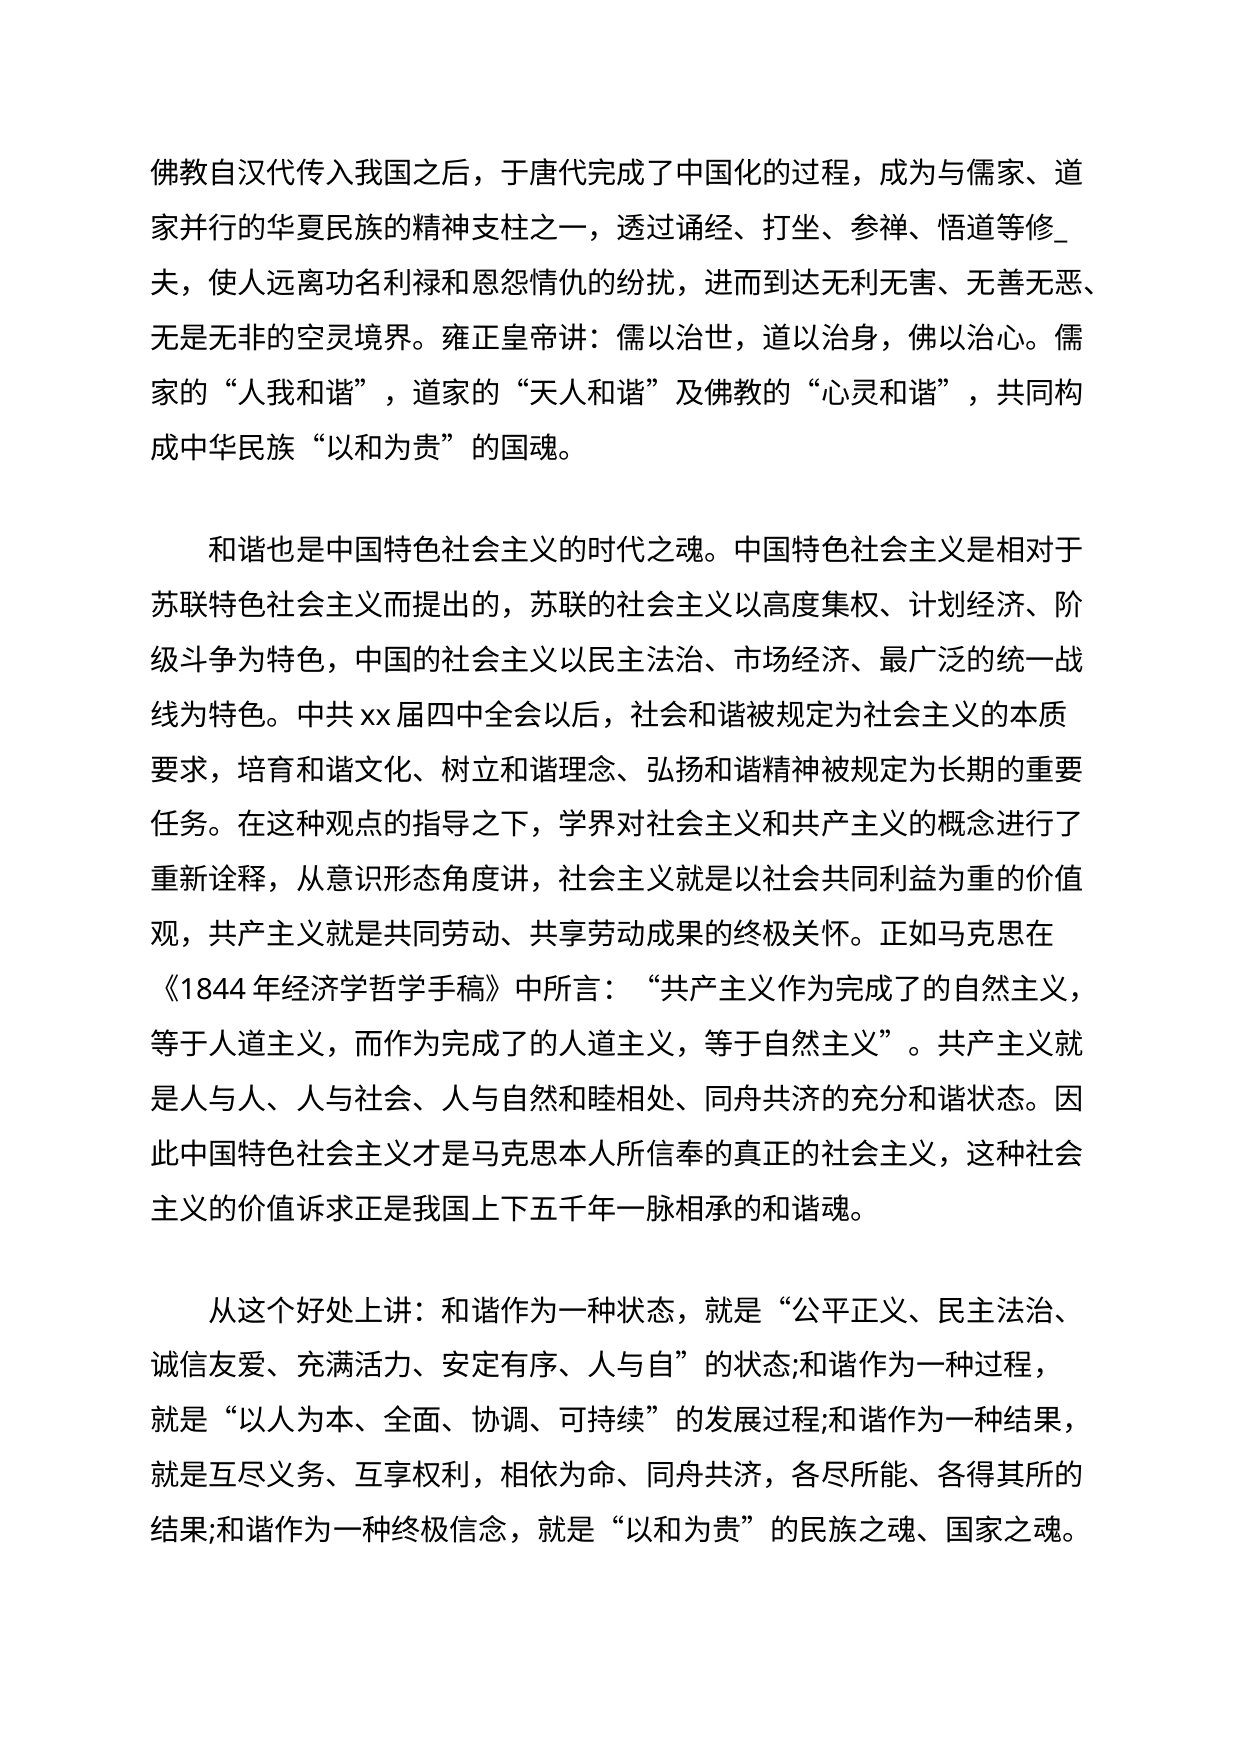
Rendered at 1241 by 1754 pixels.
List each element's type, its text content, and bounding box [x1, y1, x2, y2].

text 和谐也是中国特色社会主义的时代之魂。中国特色社会主义是相对于苏联特色社会主义而提出的，苏联的社会主义以高度集权、计划经济、阶级斗争为特色，中国的社会主义以民主法治、市场经济、最广泛的统一战线为特色。中共xx届四中全会以后，社会和谐被规定为社会主义的本质要求，培育和谐文化、树立和谐理念、弘扬和谐精神被规定为长期的重要任务。在这种观点的指导之下，学界对社会主义和共产主义的概念进行了重新诠释，从意识形态角度讲，社会主义就是以社会共同利益为重的价值观，共产主义就是共同劳动、共享劳动成果的终极关怀。正如马克思在《1844年经济学哲学手稿》中所言：“共产主义作为完成了的自然主义，等于人道主义，而作为完成了的人道主义，等于自然主义”。共产主义就是人与人、人与社会、人与自然和睦相处、同舟共济的充分和谐状态。因此中国特色社会主义才是马克思本人所信奉的真正的社会主义，这种社会主义的价值诉求正是我国上下五千年一脉相承的和谐魂。 [150, 526, 1090, 1228]
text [150, 1287, 1090, 1549]
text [150, 150, 1090, 467]
